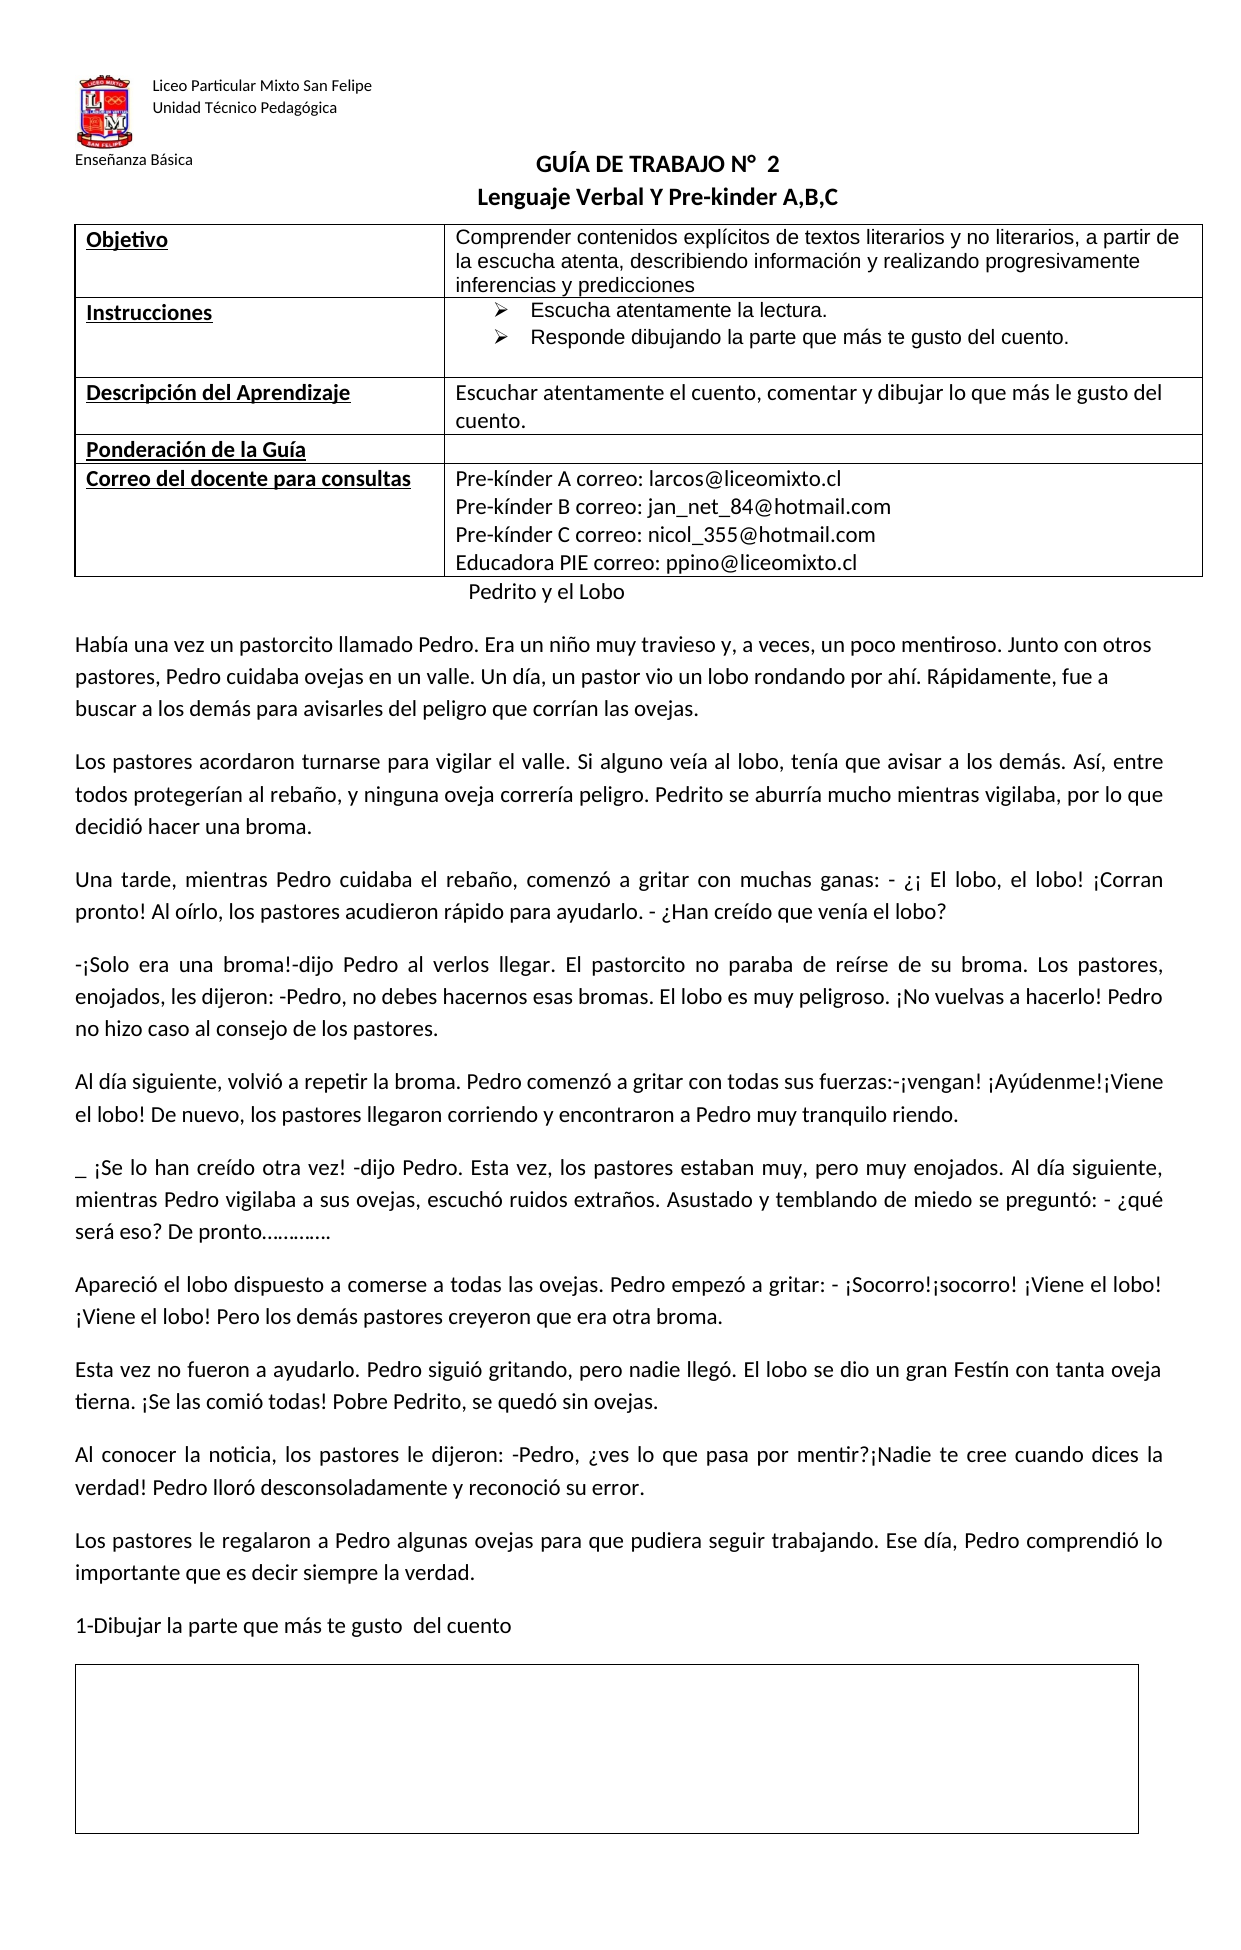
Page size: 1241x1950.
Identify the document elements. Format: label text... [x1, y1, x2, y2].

text Al conocer la noticia, los pastores le dijeron: -Pedro, ¿ves lo que pasa por mentir?¡Nadie te cree cuando dices la verdad! Pedro lloró desconsoladamente y reconoció su error. [75, 1441, 1165, 1501]
table_header Objetivo [76, 225, 444, 297]
text Esta vez no fueron a ayudarlo. Pedro siguió gritando, pero nadie llegó. El lobo se dio un gran Festín con tanta oveja tierna. ¡Se las comió todas! Pobre Pedrito, se quedó sin ovejas. [75, 1355, 1165, 1416]
picture [75, 75, 134, 150]
text _ ¡Se lo han creído otra vez! -dijo Pedro. Esta vez, los pastores estaban muy, pero muy enojados. Al día siguiente, mientras Pedro vigilaba a sus ovejas, escuchó ruidos extraños. Asustado y temblando de miedo se preguntó: - ¿qué será eso? De pronto…………. [75, 1153, 1165, 1245]
text Pedrito y el Lobo [75, 577, 1165, 605]
table_cell [445, 435, 1202, 463]
table_cell Escucha atentamente la lectura. Responde dibujando la parte que más te gusto del cuento. [445, 298, 1202, 377]
text Enseñanza Básica [75, 119, 1165, 170]
text Al día siguiente, volvió a repetir la broma. Pedro comenzó a gritar con todas sus fuerzas:-¡vengan! ¡Ayúdenme!¡Viene el lobo! De nuevo, los pastores llegaron corriendo y encontraron a Pedro muy tranquilo riendo. [75, 1067, 1165, 1128]
text Los pastores acordaron turnarse para vigilar el valle. Si alguno veía al lobo, tenía que avisar a los demás. Así, entre todos protegerían al rebaño, y ninguna oveja correría peligro. Pedrito se aburría mucho mientras vigilaba, por lo que decidió hacer una broma. [75, 747, 1165, 840]
text Liceo Particular Mixto San Felipe [134, 75, 1165, 95]
table_header [76, 1665, 1138, 1833]
text Una tarde, mientras Pedro cuidaba el rebaño, comenzó a gritar con muchas ganas: - ¿¡ El lobo, el lobo! ¡Corran pronto! Al oírlo, los pastores acudieron rápido para ayudarlo. - ¿Han creído que venía el lobo? [75, 865, 1165, 925]
table_cell Escuchar atentamente el cuento, comentar y dibujar lo que más le gusto del cuento. [445, 378, 1202, 434]
table_cell Ponderación de la Guía [76, 435, 444, 463]
text Había una vez un pastorcito llamado Pedro. Era un niño muy travieso y, a veces, un poco mentiroso. Junto con otros pastores, Pedro cuidaba ovejas en un valle. Un día, un pastor vio un lobo rondando por ahí. Rápidamente, fue a buscar a los demás para avisarles del peligro que corrían las ovejas. [75, 630, 1165, 722]
text -¡Solo era una broma!-dijo Pedro al verlos llegar. El pastorcito no paraba de reírse de su broma. Los pastores, enojados, les dijeron: -Pedro, no debes hacernos esas bromas. El lobo es muy peligroso. ¡No vuelvas a hacerlo! Pedro no hizo caso al consejo de los pastores. [75, 950, 1165, 1042]
table_header Comprender contenidos explícitos de textos literarios y no literarios, a partir de la escucha atenta, describiendo información y realizando progresivamente inferencias y predicciones [445, 225, 1202, 297]
text Apareció el lobo dispuesto a comerse a todas las ovejas. Pedro empezó a gritar: - ¡Socorro!¡socorro! ¡Viene el lobo! ¡Viene el lobo! Pero los demás pastores creyeron que era otra broma. [75, 1270, 1165, 1330]
text 1-Dibujar la parte que más te gusto del cuento [75, 1611, 1165, 1639]
text Unidad Técnico Pedagógica [134, 97, 1165, 117]
table_cell Pre-kínder A correo: larcos@liceomixto.cl Pre-kínder B correo: jan_net_84@hotmail.com Pre-kínder C correo: nicol_355@hotmail.com Educadora PIE correo: ppino@liceomixto.cl [445, 464, 1202, 576]
text Los pastores le regalaron a Pedro algunas ovejas para que pudiera seguir trabajando. Ese día, Pedro comprendió lo importante que es decir siempre la verdad. [75, 1526, 1165, 1586]
table_cell Descripción del Aprendizaje [76, 378, 444, 434]
table_cell Correo del docente para consultas [76, 464, 444, 576]
table_cell Instrucciones [76, 298, 444, 377]
